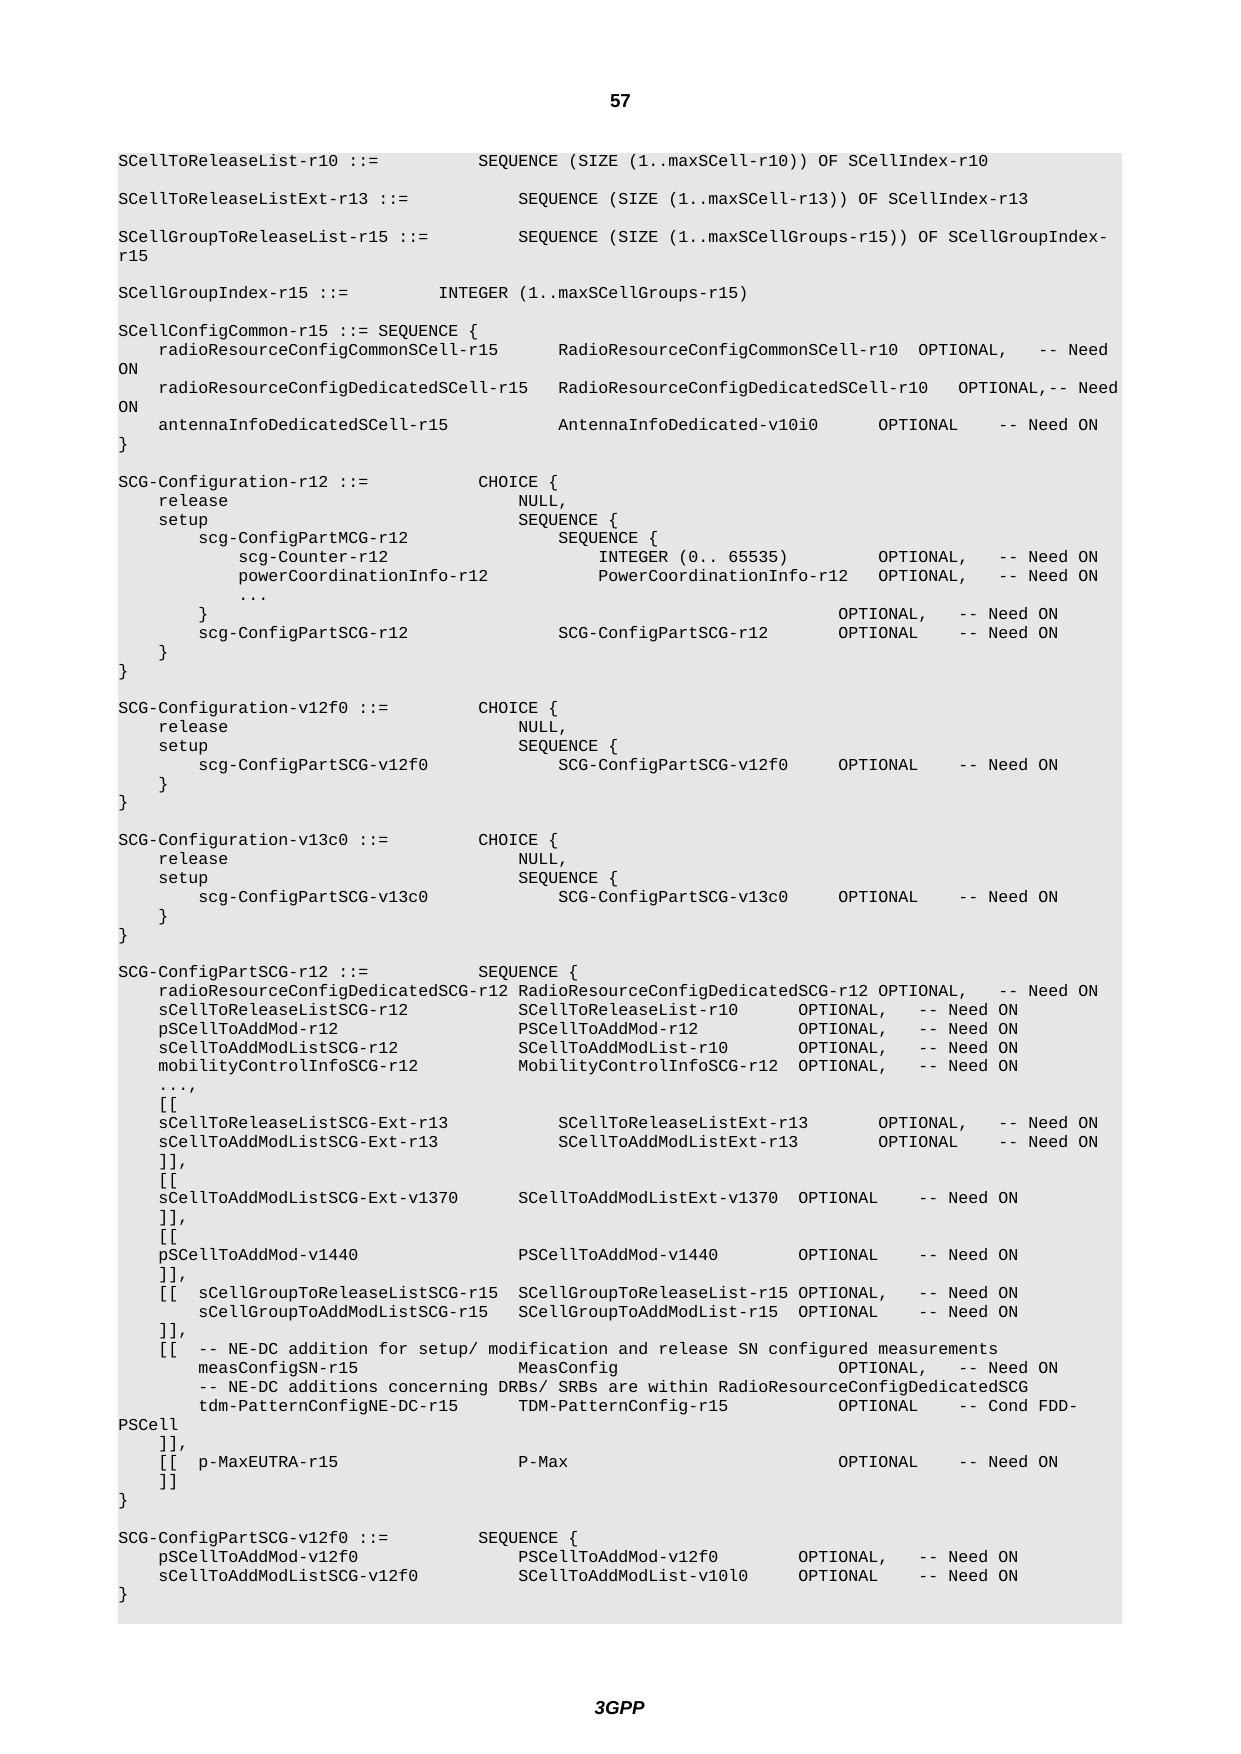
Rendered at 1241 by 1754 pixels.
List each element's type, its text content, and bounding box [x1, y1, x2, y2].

text [[ [118, 1228, 1122, 1247]
text sCellToAddModListSCG-Ext-r13 SCellToAddModListExt-r13 OPTIONAL -- Need ON [118, 1133, 1122, 1152]
text ... [118, 587, 1122, 606]
text scg-Counter-r12 INTEGER (0.. 65535) OPTIONAL, -- Need ON [118, 549, 1122, 568]
text [[ -- NE-DC addition for setup/ modification and release SN configured measurements [118, 1341, 1122, 1360]
text SCellConfigCommon-r15 ::= SEQUENCE { [118, 323, 1122, 342]
text scg-ConfigPartSCG-v13c0 SCG-ConfigPartSCG-v13c0 OPTIONAL -- Need ON [118, 888, 1122, 907]
text release NULL, [118, 492, 1122, 511]
text SCellToReleaseList-r10 ::= SEQUENCE (SIZE (1..maxSCell-r10)) OF SCellIndex-r10 [118, 153, 1122, 172]
text setup SEQUENCE { [118, 737, 1122, 756]
text SCellGroupIndex-r15 ::= INTEGER (1..maxSCellGroups-r15) [118, 285, 1122, 304]
text radioResourceConfigDedicatedSCG-r12 RadioResourceConfigDedicatedSCG-r12 OPTIONAL, -- Need ON [118, 983, 1122, 1001]
text SCG-ConfigPartSCG-v12f0 ::= SEQUENCE { [118, 1529, 1122, 1548]
text ]], [118, 1209, 1122, 1228]
text SCellGroupToReleaseList-r15 ::= SEQUENCE (SIZE (1..maxSCellGroups-r15)) OF SCellGroupIndex-r15 [118, 228, 1122, 266]
text mobilityControlInfoSCG-r12 MobilityControlInfoSCG-r12 OPTIONAL, -- Need ON [118, 1058, 1122, 1077]
text sCellToReleaseListSCG-Ext-r13 SCellToReleaseListExt-r13 OPTIONAL, -- Need ON [118, 1114, 1122, 1133]
text } [118, 1586, 1122, 1605]
text scg-ConfigPartSCG-v12f0 SCG-ConfigPartSCG-v12f0 OPTIONAL -- Need ON [118, 756, 1122, 775]
text sCellToAddModListSCG-v12f0 SCellToAddModList-v10l0 OPTIONAL -- Need ON [118, 1567, 1122, 1586]
text } [118, 436, 1122, 455]
text ]], [118, 1152, 1122, 1171]
text sCellGroupToAddModListSCG-r15 SCellGroupToAddModList-r15 OPTIONAL -- Need ON [118, 1303, 1122, 1322]
text scg-ConfigPartSCG-r12 SCG-ConfigPartSCG-r12 OPTIONAL -- Need ON [118, 624, 1122, 643]
text ]], [118, 1265, 1122, 1284]
text SCG-Configuration-v13c0 ::= CHOICE { [118, 832, 1122, 851]
text ]] [118, 1473, 1122, 1492]
text release NULL, [118, 719, 1122, 737]
text radioResourceConfigDedicatedSCell-r15 RadioResourceConfigDedicatedSCell-r10 OPTIONAL,-- Need ON [118, 379, 1122, 417]
text release NULL, [118, 851, 1122, 869]
text [[ [118, 1171, 1122, 1190]
text } [118, 643, 1122, 662]
text } OPTIONAL, -- Need ON [118, 606, 1122, 624]
text SCG-ConfigPartSCG-r12 ::= SEQUENCE { [118, 964, 1122, 983]
text scg-ConfigPartMCG-r12 SEQUENCE { [118, 530, 1122, 549]
text } [118, 907, 1122, 926]
text [[ p-MaxEUTRA-r15 P-Max OPTIONAL -- Need ON [118, 1454, 1122, 1473]
text ]], [118, 1435, 1122, 1454]
text } [118, 662, 1122, 681]
text setup SEQUENCE { [118, 511, 1122, 530]
text powerCoordinationInfo-r12 PowerCoordinationInfo-r12 OPTIONAL, -- Need ON [118, 568, 1122, 587]
text pSCellToAddMod-v12f0 PSCellToAddMod-v12f0 OPTIONAL, -- Need ON [118, 1548, 1122, 1567]
text } [118, 775, 1122, 794]
text tdm-PatternConfigNE-DC-r15 TDM-PatternConfig-r15 OPTIONAL -- Cond FDD-PSCell [118, 1397, 1122, 1435]
text measConfigSN-r15 MeasConfig OPTIONAL, -- Need ON [118, 1360, 1122, 1378]
text pSCellToAddMod-v1440 PSCellToAddMod-v1440 OPTIONAL -- Need ON [118, 1247, 1122, 1265]
text SCG-Configuration-r12 ::= CHOICE { [118, 473, 1122, 492]
text sCellToAddModListSCG-r12 SCellToAddModList-r10 OPTIONAL, -- Need ON [118, 1039, 1122, 1058]
text setup SEQUENCE { [118, 869, 1122, 888]
text } [118, 794, 1122, 813]
text ..., [118, 1077, 1122, 1096]
text -- NE-DC additions concerning DRBs/ SRBs are within RadioResourceConfigDedicatedSCG [118, 1378, 1122, 1397]
text [[ [118, 1096, 1122, 1114]
text radioResourceConfigCommonSCell-r15 RadioResourceConfigCommonSCell-r10 OPTIONAL, -- Need ON [118, 342, 1122, 379]
text [[ sCellGroupToReleaseListSCG-r15 SCellGroupToReleaseList-r15 OPTIONAL, -- Need ON [118, 1284, 1122, 1303]
text } [118, 926, 1122, 945]
text antennaInfoDedicatedSCell-r15 AntennaInfoDedicated-v10i0 OPTIONAL -- Need ON [118, 417, 1122, 436]
text ]], [118, 1322, 1122, 1341]
text sCellToReleaseListSCG-r12 SCellToReleaseList-r10 OPTIONAL, -- Need ON [118, 1001, 1122, 1020]
text sCellToAddModListSCG-Ext-v1370 SCellToAddModListExt-v1370 OPTIONAL -- Need ON [118, 1190, 1122, 1209]
text SCellToReleaseListExt-r13 ::= SEQUENCE (SIZE (1..maxSCell-r13)) OF SCellIndex-r13 [118, 191, 1122, 209]
text } [118, 1492, 1122, 1511]
text SCG-Configuration-v12f0 ::= CHOICE { [118, 700, 1122, 719]
text pSCellToAddMod-r12 PSCellToAddMod-r12 OPTIONAL, -- Need ON [118, 1020, 1122, 1039]
